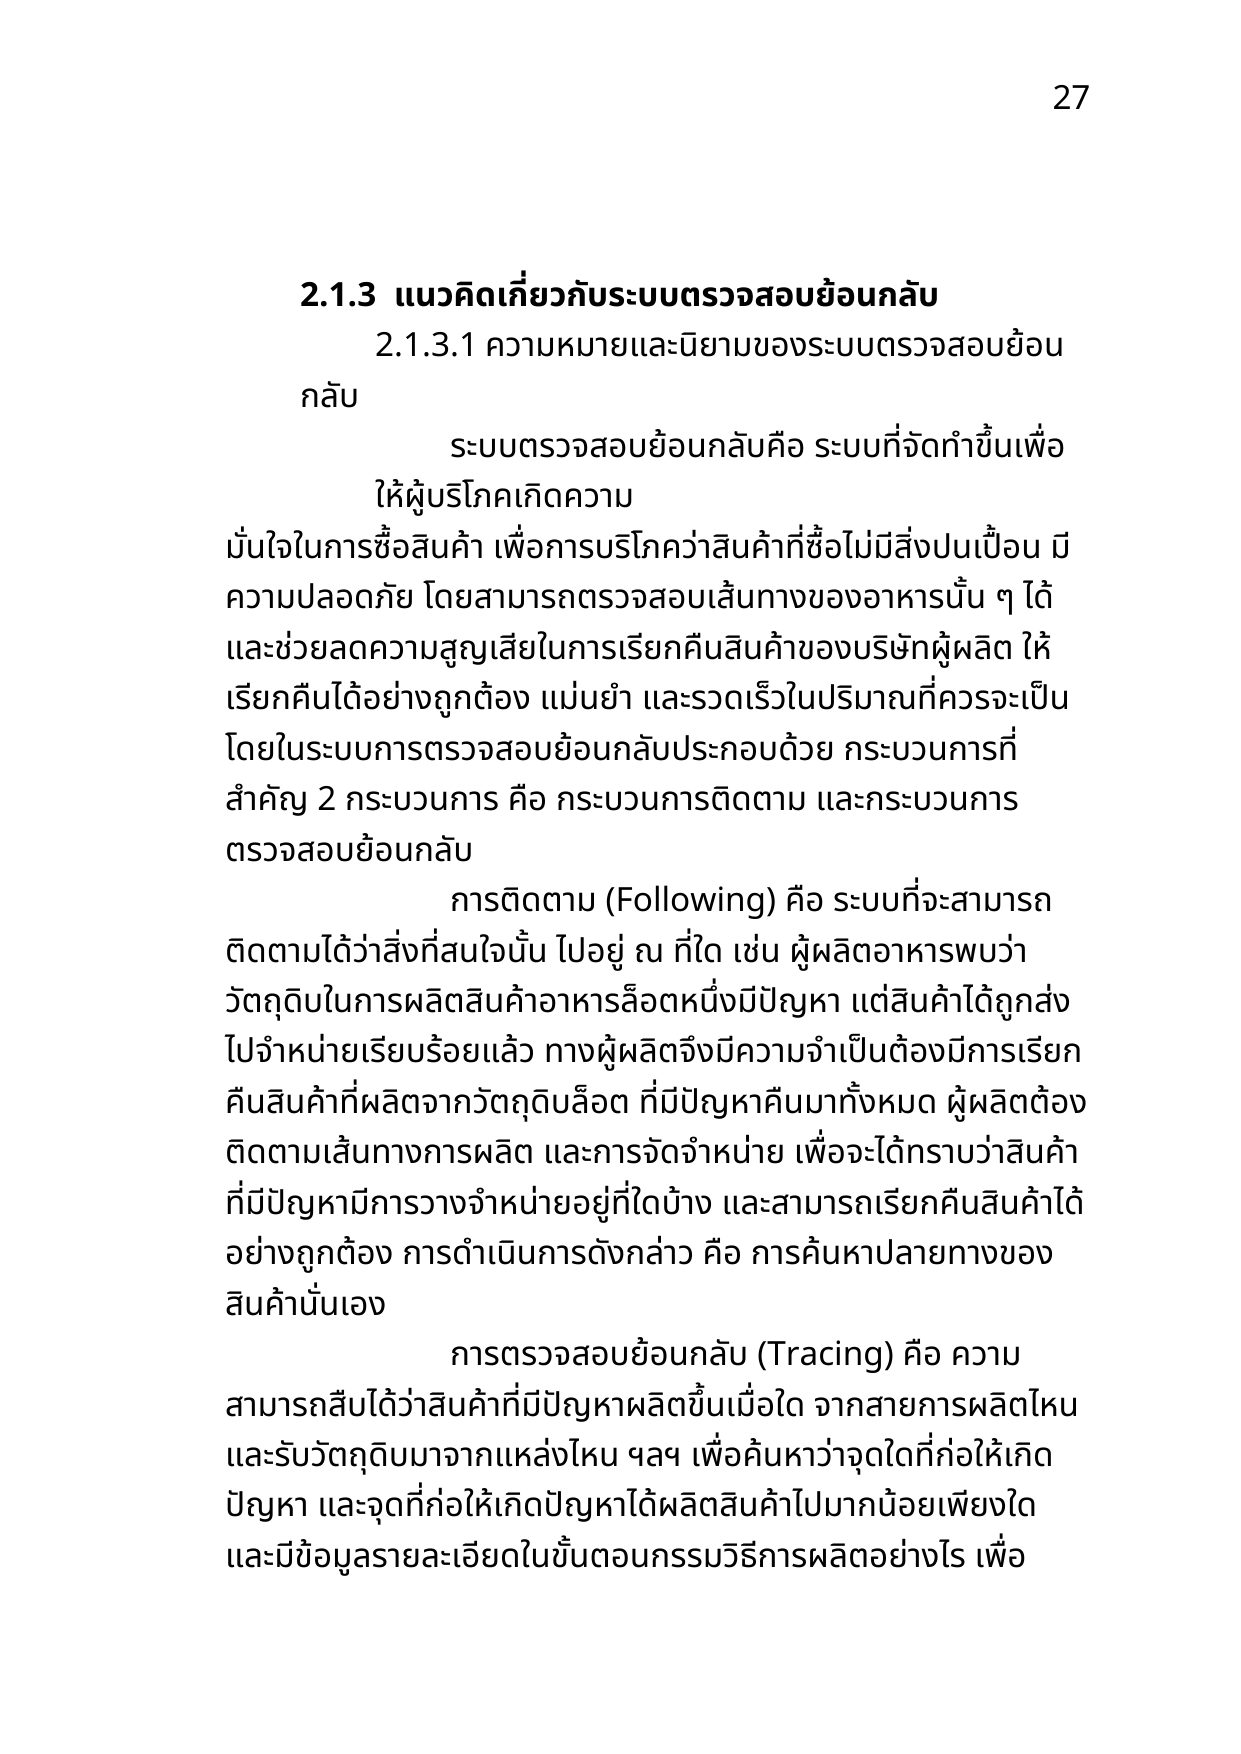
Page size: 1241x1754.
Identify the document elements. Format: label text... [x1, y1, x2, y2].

text การติดตาม (Following) คือ ระบบที่จะสามารถติดตามได้ว่าสิ่งที่สนใจนั้น ไปอยู่ ณ ที่ใด เช่น ผู้ผลิตอาหารพบว่าวัตถุดิบในการผลิตสินค้าอาหารล็อตหนึ่งมีปัญหา แต่สินค้าได้ถูกส่งไปจำหน่ายเรียบร้อยแล้ว ทางผู้ผลิตจึงมีความจำเป็นต้องมีการเรียกคืนสินค้าที่ผลิตจากวัตถุดิบล็อต ที่มีปัญหาคืนมาทั้งหมด ผู้ผลิตต้องติดตามเส้นทางการผลิต และการจัดจำหน่าย เพื่อจะได้ทราบว่าสินค้าที่มีปัญหามีการวางจำหน่ายอยู่ที่ใดบ้าง และสามารถเรียกคืนสินค้าได้อย่างถูกต้อง การดำเนินการดังกล่าว คือ การค้นหาปลายทางของสินค้านั่นเอง [225, 876, 1090, 1330]
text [225, 1330, 1090, 1582]
text ระบบตรวจสอบย้อนกลับคือ ระบบที่จัดทำขึ้นเพื่อให้ผู้บริโภคเกิดความ [375, 422, 1090, 523]
text มั่นใจในการซื้อสินค้า เพื่อการบริโภคว่าสินค้าที่ซื้อไม่มีสิ่งปนเปื้อน มีความปลอดภัย โดยสามารถตรวจสอบเส้นทางของอาหารนั้น ๆ ได้ และช่วยลดความสูญเสียในการเรียกคืนสินค้าของบริษัทผู้ผลิต ให้เรียกคืนได้อย่างถูกต้อง แม่นยำ และรวดเร็วในปริมาณที่ควรจะเป็น โดยในระบบการตรวจสอบย้อนกลับประกอบด้วย กระบวนการที่สำคัญ 2 กระบวนการ คือ กระบวนการติดตาม และกระบวนการตรวจสอบย้อนกลับ [225, 523, 1090, 876]
text 2.1.3.1ความหมายและนิยามของระบบตรวจสอบย้อนกลับ [300, 321, 1090, 422]
text 2.1.3 แนวคิดเกี่ยวกับระบบตรวจสอบย้อนกลับ [225, 270, 1090, 321]
